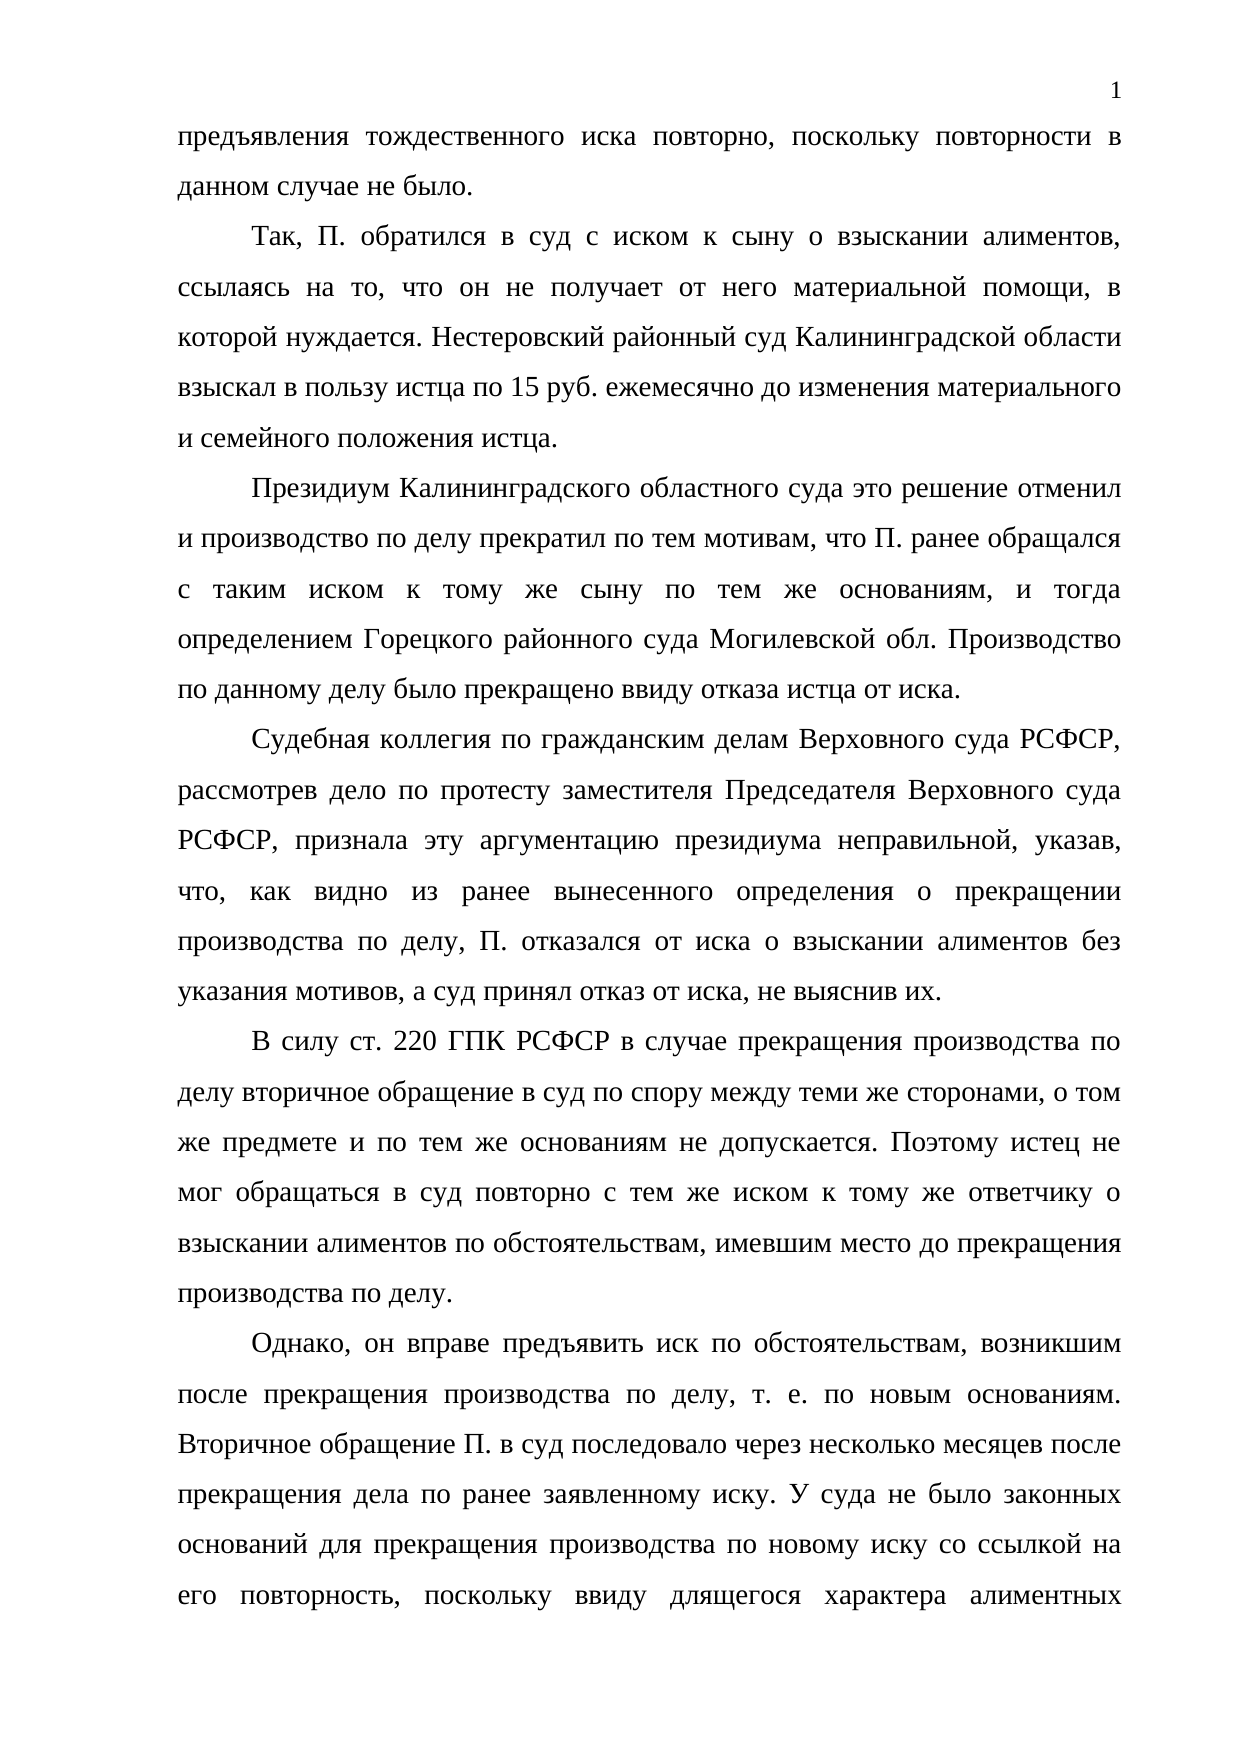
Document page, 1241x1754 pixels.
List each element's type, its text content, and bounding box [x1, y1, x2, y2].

text Президиум Калининградского областного суда это решение отменил и производство по делу прекратил по тем мотивам, что П. ранее обращался с таким иском к тому же сыну по тем же основаниям, и тогда определением Горецкого районного суда Могилевской обл. Производство по данному делу было прекращено ввиду отказа истца от иска. [177, 470, 1122, 705]
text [177, 1326, 1122, 1611]
text Судебная коллегия по гражданским делам Верховного суда РСФСР, рассмотрев дело по протесту заместителя Председателя Верховного суда РСФСР, признала эту аргументацию президиума неправильной, указав, что, как видно из ранее вынесенного определения о прекращении производства по делу, П. отказался от иска о взыскании алиментов без указания мотивов, а суд принял отказ от иска, не выяснив их. [177, 722, 1122, 1007]
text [177, 118, 1122, 202]
text Так, П. обратился в суд с иском к сыну о взыскании алиментов, ссылаясь на то, что он не получает от него материальной помощи, в которой нуждается. Нестеровский районный суд Калининградской области взыскал в пользу истца по 15 руб. ежемесячно до изменения материального и семейного положения истца. [177, 219, 1122, 453]
text В силу ст. 220 ГПК РСФСР в случае прекращения производства по делу вторичное обращение в суд по спору между теми же сторонами, о том же предмете и по тем же основаниям не допускается. Поэтому истец не мог обращаться в суд повторно с тем же иском к тому же ответчику о взыскании алиментов по обстоятельствам, имевшим место до прекращения производства по делу. [177, 1024, 1122, 1309]
